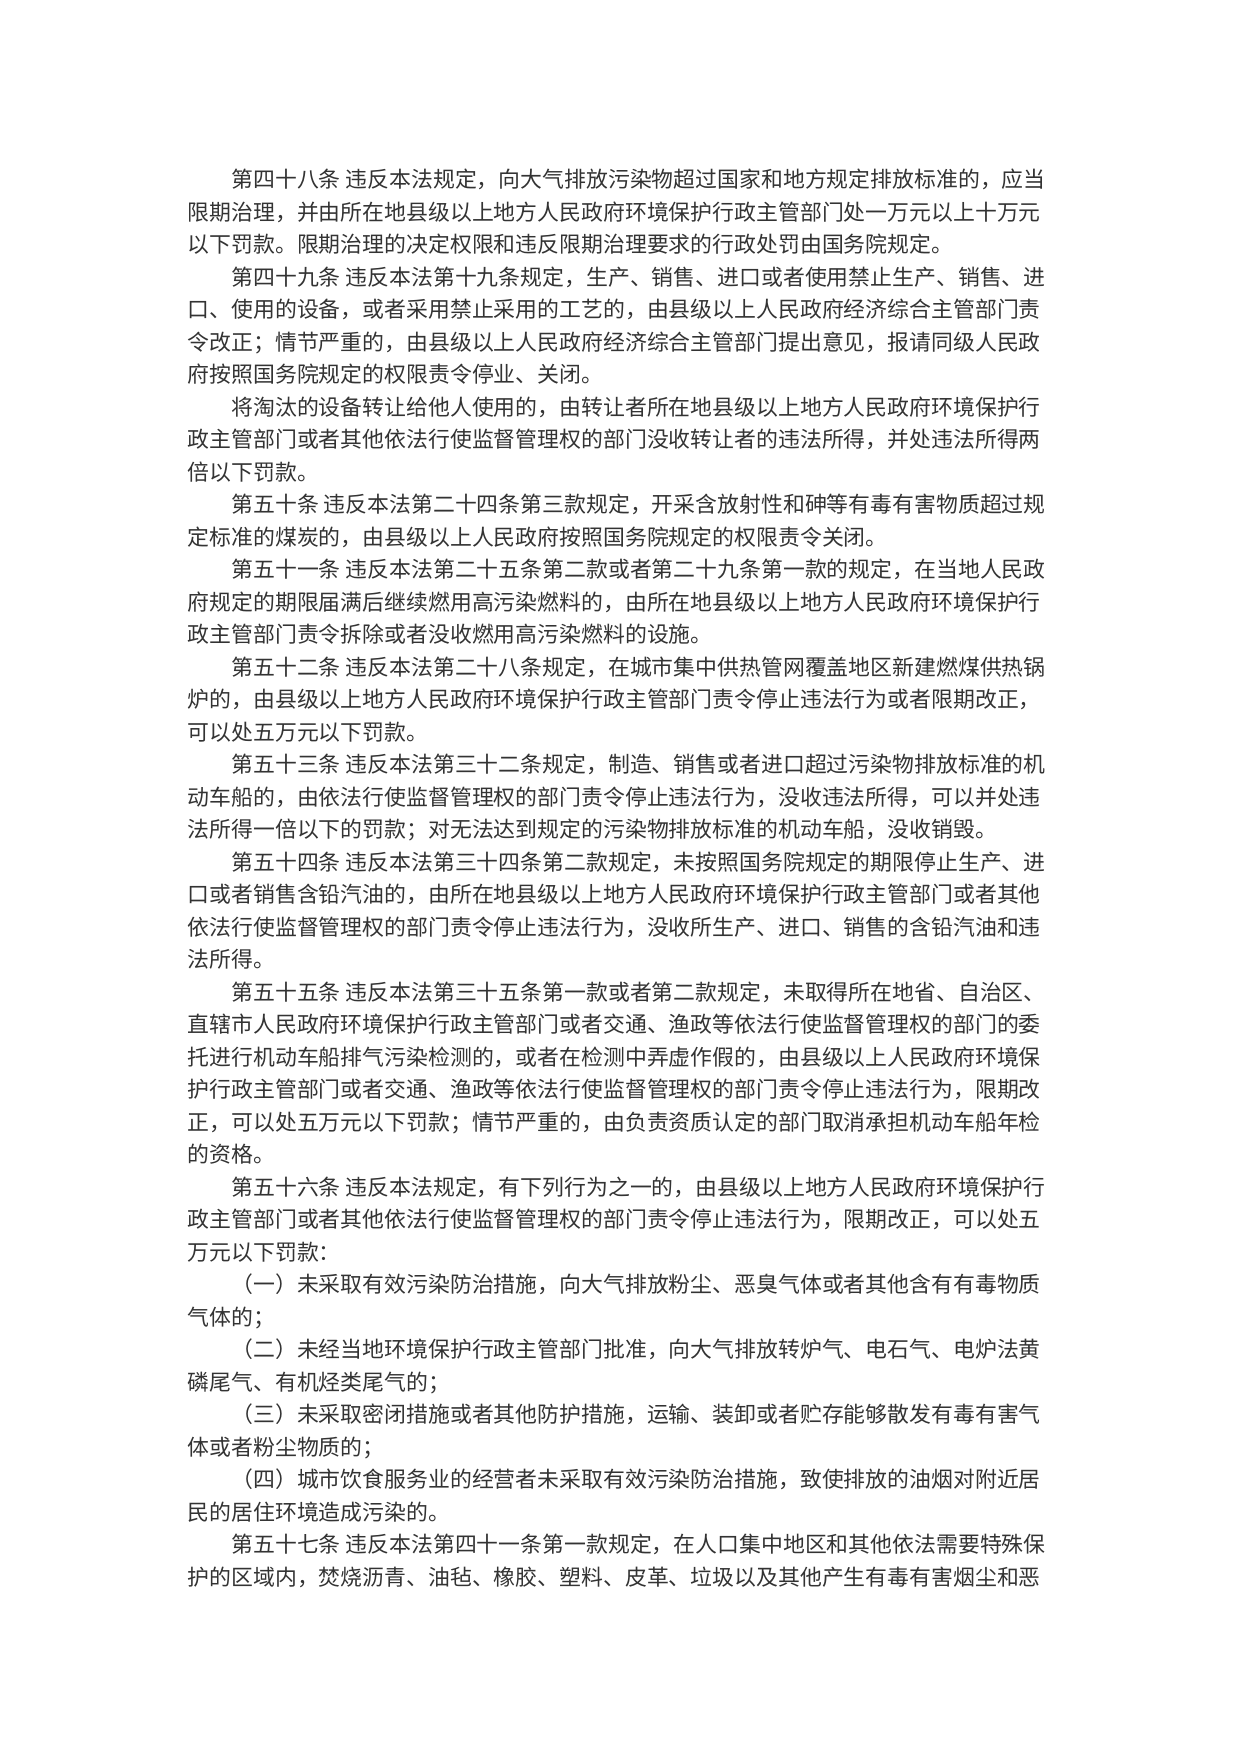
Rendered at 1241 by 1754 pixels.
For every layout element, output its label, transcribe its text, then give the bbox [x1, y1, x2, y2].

text （一）未采取有效污染防治措施，向大气排放粉尘、恶臭气体或者其他含有有毒物质气体的； [187, 1267, 1053, 1332]
text 第五十二条 违反本法第二十八条规定，在城市集中供热管网覆盖地区新建燃煤供热锅炉的，由县级以上地方人民政府环境保护行政主管部门责令停止违法行为或者限期改正，可以处五万元以下罚款。 [187, 649, 1053, 747]
text 第五十四条 违反本法第三十四条第二款规定，未按照国务院规定的期限停止生产、进口或者销售含铅汽油的，由所在地县级以上地方人民政府环境保护行政主管部门或者其他依法行使监督管理权的部门责令停止违法行为，没收所生产、进口、销售的含铅汽油和违法所得。 [187, 844, 1053, 974]
text （四）城市饮食服务业的经营者未采取有效污染防治措施，致使排放的油烟对附近居民的居住环境造成污染的。 [187, 1462, 1053, 1527]
text 第五十一条 违反本法第二十五条第二款或者第二十九条第一款的规定，在当地人民政府规定的期限届满后继续燃用高污染燃料的，由所在地县级以上地方人民政府环境保护行政主管部门责令拆除或者没收燃用高污染燃料的设施。 [187, 552, 1053, 649]
text 第四十八条 违反本法规定，向大气排放污染物超过国家和地方规定排放标准的，应当限期治理，并由所在地县级以上地方人民政府环境保护行政主管部门处一万元以上十万元以下罚款。限期治理的决定权限和违反限期治理要求的行政处罚由国务院规定。 [187, 162, 1053, 259]
text 第五十条 违反本法第二十四条第三款规定，开采含放射性和砷等有毒有害物质超过规定标准的煤炭的，由县级以上人民政府按照国务院规定的权限责令关闭。 [187, 487, 1053, 552]
text 第五十六条 违反本法规定，有下列行为之一的，由县级以上地方人民政府环境保护行政主管部门或者其他依法行使监督管理权的部门责令停止违法行为，限期改正，可以处五万元以下罚款： [187, 1169, 1053, 1267]
text 第五十五条 违反本法第三十五条第一款或者第二款规定，未取得所在地省、自治区、直辖市人民政府环境保护行政主管部门或者交通、渔政等依法行使监督管理权的部门的委托进行机动车船排气污染检测的，或者在检测中弄虚作假的，由县级以上人民政府环境保护行政主管部门或者交通、渔政等依法行使监督管理权的部门责令停止违法行为，限期改正，可以处五万元以下罚款；情节严重的，由负责资质认定的部门取消承担机动车船年检的资格。 [187, 974, 1053, 1169]
text （二）未经当地环境保护行政主管部门批准，向大气排放转炉气、电石气、电炉法黄磷尾气、有机烃类尾气的； [187, 1332, 1053, 1397]
text 第四十九条 违反本法第十九条规定，生产、销售、进口或者使用禁止生产、销售、进口、使用的设备，或者采用禁止采用的工艺的，由县级以上人民政府经济综合主管部门责令改正；情节严重的，由县级以上人民政府经济综合主管部门提出意见，报请同级人民政府按照国务院规定的权限责令停业、关闭。 [187, 259, 1053, 389]
text （三）未采取密闭措施或者其他防护措施，运输、装卸或者贮存能够散发有毒有害气体或者粉尘物质的； [187, 1397, 1053, 1462]
text 第五十三条 违反本法第三十二条规定，制造、销售或者进口超过污染物排放标准的机动车船的，由依法行使监督管理权的部门责令停止违法行为，没收违法所得，可以并处违法所得一倍以下的罚款；对无法达到规定的污染物排放标准的机动车船，没收销毁。 [187, 747, 1053, 844]
text 将淘汰的设备转让给他人使用的，由转让者所在地县级以上地方人民政府环境保护行政主管部门或者其他依法行使监督管理权的部门没收转让者的违法所得，并处违法所得两倍以下罚款。 [187, 389, 1053, 487]
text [187, 1527, 1053, 1592]
